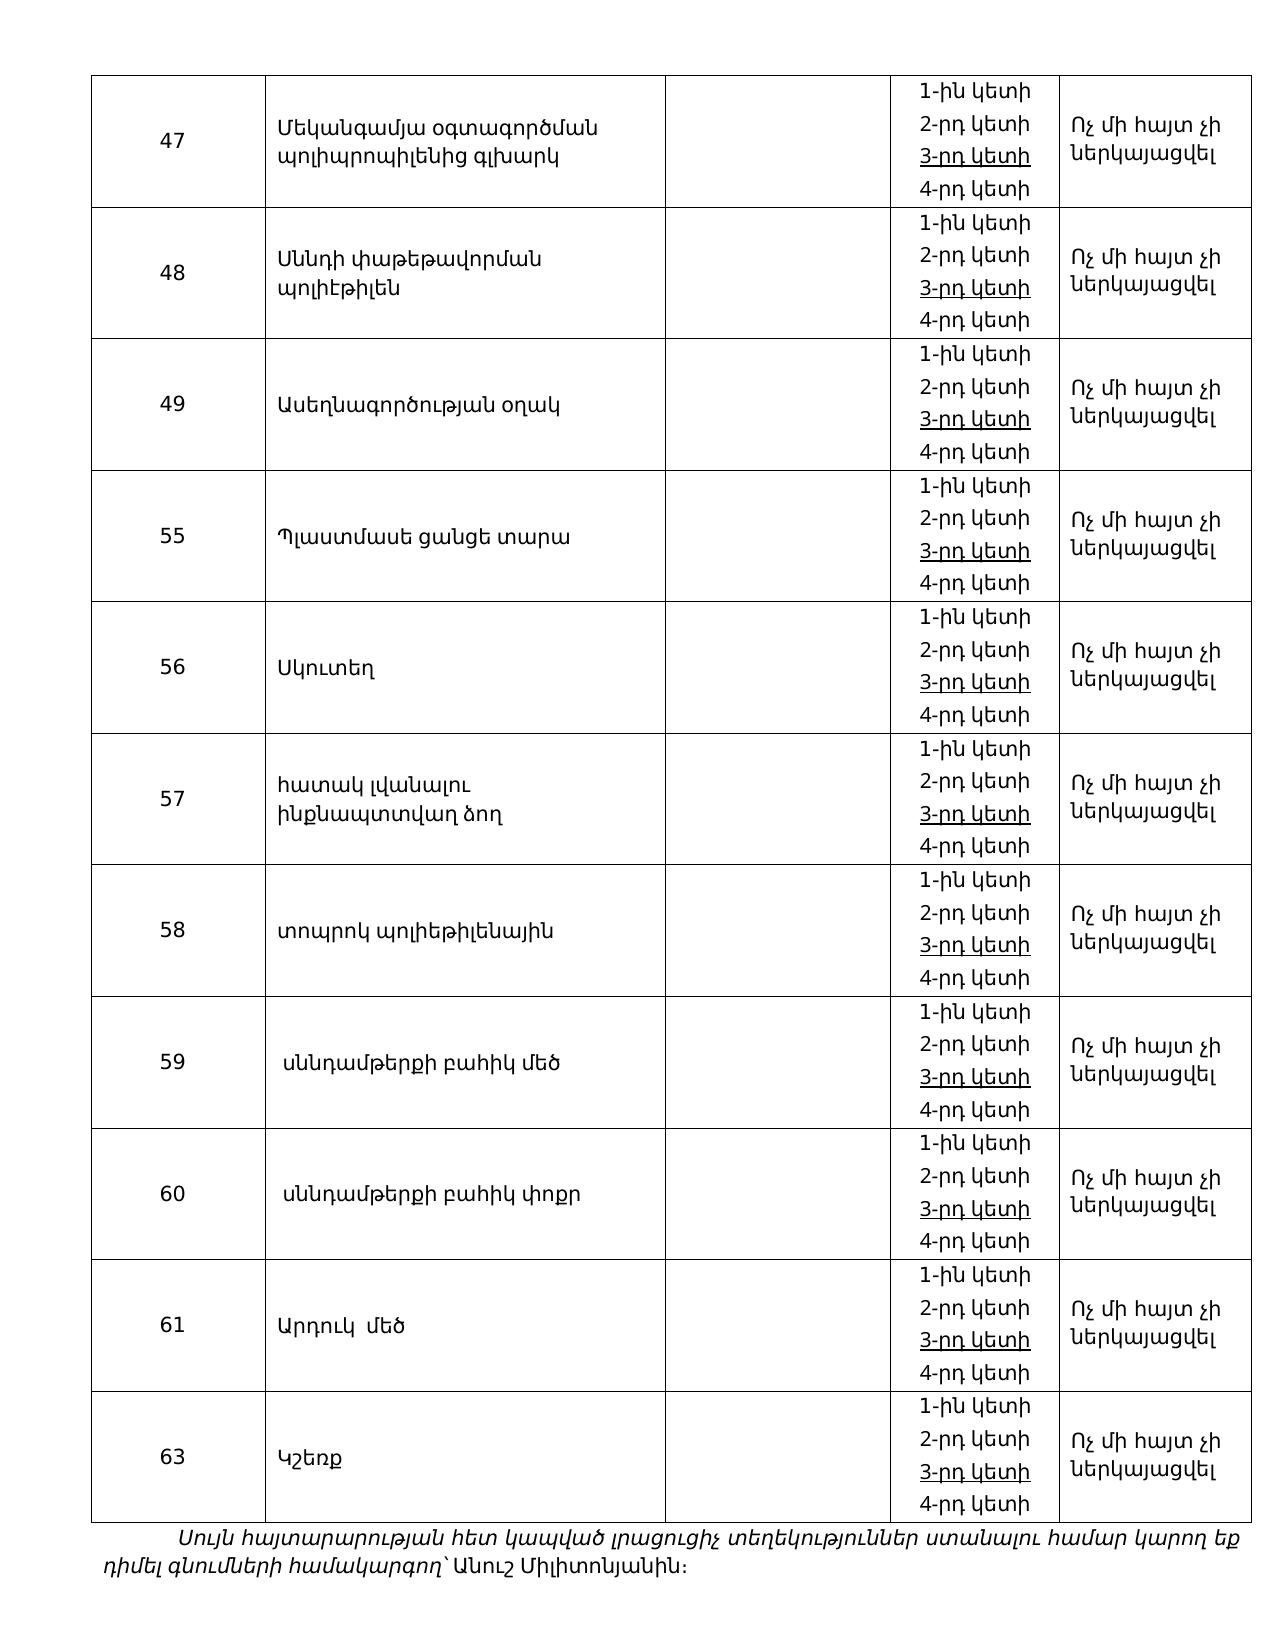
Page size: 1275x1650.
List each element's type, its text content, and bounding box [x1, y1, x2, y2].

table_cell Ոչ մի հայտ չի ներկայացվել [1060, 1129, 1251, 1259]
table_cell Ոչ մի հայտ չի ներկայացվել [1060, 865, 1251, 996]
table_cell Ոչ մի հայտ չի ներկայացվել [1060, 471, 1251, 601]
table_cell սննդամթերքի բահիկ փոքր [266, 1129, 665, 1259]
table_cell Ոչ մի հայտ չի ներկայացվել [1060, 602, 1251, 733]
table_cell Ոչ մի հայտ չի ներկայացվել [1060, 208, 1251, 338]
table_cell 1-ին կետի 2-րդ կետի 3-րդ կետի 4-րդ կետի [891, 734, 1059, 864]
table_cell 1-ին կետի 2-րդ կետի 3-րդ կետի 4-րդ կետի [891, 865, 1059, 996]
table_cell 49 [92, 339, 265, 470]
table_cell Արդուկ մեծ [266, 1260, 665, 1391]
table_cell Սննդի փաթեթավորման պոլիէթիլեն [266, 208, 665, 338]
table_cell տոպրոկ պոլիեթիլենային [266, 865, 665, 996]
table_cell [666, 602, 890, 733]
table_cell Մեկանգամյա օգտագործման պոլիպրոպիլենից գլխարկ [266, 76, 665, 207]
table_cell [666, 1392, 890, 1522]
table_cell Ոչ մի հայտ չի ներկայացվել [1060, 1392, 1251, 1522]
table_cell Պլաստմասե ցանցե տարա [266, 471, 665, 601]
table_cell 48 [92, 208, 265, 338]
table_cell [666, 208, 890, 338]
table_cell [666, 1129, 890, 1259]
table_cell սննդամթերքի բահիկ մեծ [266, 997, 665, 1127]
table_cell 61 [92, 1260, 265, 1391]
table_cell Ոչ մի հայտ չի ներկայացվել [1060, 997, 1251, 1127]
table_cell 59 [92, 997, 265, 1127]
table_cell 1-ին կետի 2-րդ կետի 3-րդ կետի 4-րդ կետի [891, 997, 1059, 1127]
table_cell 1-ին կետի 2-րդ կետի 3-րդ կետի 4-րդ կետի [891, 1392, 1059, 1522]
text Սույն հայտարարության հետ կապված լրացուցիչ տեղեկություններ ստանալու համար կարող եք դիմել գնումների համակարգող՝ Անուշ Միլիտոնյանին։ [103, 1523, 1240, 1580]
table_cell 60 [92, 1129, 265, 1259]
table_cell Կշեռք [266, 1392, 665, 1522]
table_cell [1060, 76, 1251, 207]
table_cell 58 [92, 865, 265, 996]
table_cell [666, 734, 890, 864]
table_cell հատակ լվանալու ինքնապտտվաղ ձող [266, 734, 665, 864]
table_cell 63 [92, 1392, 265, 1522]
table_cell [891, 76, 1059, 207]
table_cell 1-ին կետի 2-րդ կետի 3-րդ կետի 4-րդ կետի [891, 339, 1059, 470]
table_cell 1-ին կետի 2-րդ կետի 3-րդ կետի 4-րդ կետի [891, 208, 1059, 338]
table_cell Սկուտեղ [266, 602, 665, 733]
table_cell Ոչ մի հայտ չի ներկայացվել [1060, 1260, 1251, 1391]
table_cell [666, 1260, 890, 1391]
table_cell 1-ին կետի 2-րդ կետի 3-րդ կետի 4-րդ կետի [891, 471, 1059, 601]
table_cell 57 [92, 734, 265, 864]
table_cell 1-ին կետի 2-րդ կետի 3-րդ կետի 4-րդ կետի [891, 602, 1059, 733]
table_cell Ոչ մի հայտ չի ներկայացվել [1060, 734, 1251, 864]
table_cell 55 [92, 471, 265, 601]
table_cell [666, 339, 890, 470]
table_cell 47 [92, 76, 265, 207]
table_cell 1-ին կետի 2-րդ կետի 3-րդ կետի 4-րդ կետի [891, 1260, 1059, 1391]
table_cell 56 [92, 602, 265, 733]
table_cell Ասեղնագործության օղակ [266, 339, 665, 470]
table_cell [666, 471, 890, 601]
table_cell [666, 865, 890, 996]
table_cell [666, 997, 890, 1127]
table_cell [666, 76, 890, 207]
table_cell 1-ին կետի 2-րդ կետի 3-րդ կետի 4-րդ կետի [891, 1129, 1059, 1259]
table_cell Ոչ մի հայտ չի ներկայացվել [1060, 339, 1251, 470]
